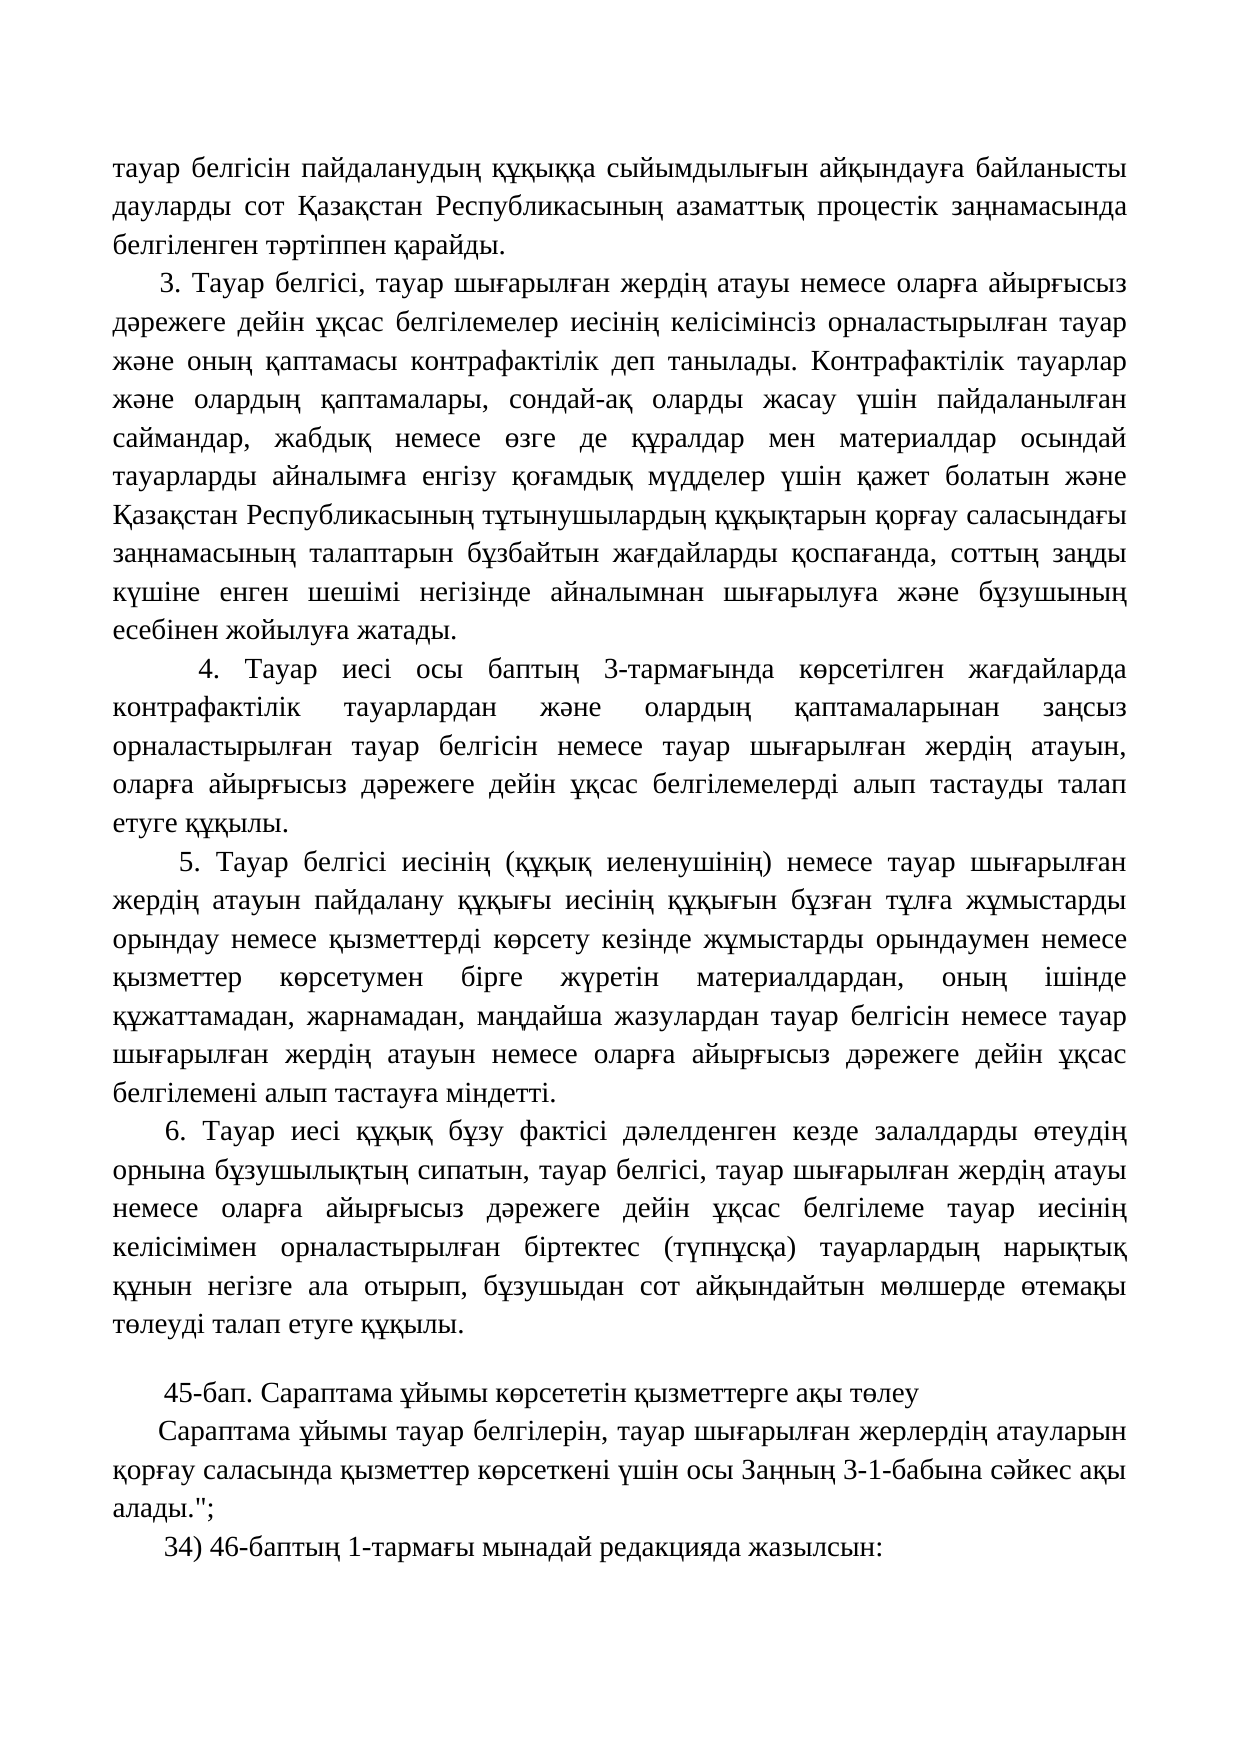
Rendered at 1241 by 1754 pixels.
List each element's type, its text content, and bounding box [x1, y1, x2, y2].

text 3. Тауар белгісі, тауар шығарылған жердің атауы немесе оларға айырғысыз дәрежеге дейiн ұқсас белгілемелер иесінің келісімінсіз орналастырылған тауар және оның қаптамасы контрафактілік деп танылады. Контрафактілік тауарлар және олардың қаптамалары, сондай-ақ оларды жасау үшін пайдаланылған саймандар, жабдық немесе өзге де құралдар мен материалдар осындай тауарларды айналымға енгізу қоғамдық мүдделер үшін қажет болатын және Қазақстан Республикасының тұтынушылардың құқықтарын қорғау саласындағы заңнамасының талаптарын бұзбайтын жағдайларды қоспағанда, соттың заңды күшіне енген шешімі негізінде айналымнан шығарылуға және бұзушының есебінен жойылуға жатады. [112, 266, 1128, 646]
text Сараптама ұйымы тауар белгілерін, тауар шығарылған жерлердің атауларын қорғау саласында қызметтер көрсеткені үшін осы Заңның 3-1-бабына сәйкес ақы алады."; [112, 1413, 1128, 1524]
text 34) 46-баптың 1-тармағы мынадай редакцияда жазылсын: [112, 1529, 1128, 1563]
text 4. Тауар иесі осы баптың 3-тармағында көрсетілген жағдайларда контрафактілік тауарлардан және олардың қаптамаларынан заңсыз орналастырылған тауар белгісін немесе тауар шығарылған жердің атауын, оларға айырғысыз дәрежеге дейін ұқсас белгілемелерді алып тастауды талап етуге құқылы. [112, 651, 1128, 839]
text 45-бап. Сараптама ұйымы көрсететін қызметтерге ақы төлеу [112, 1375, 1128, 1408]
text 6. Тауар иесі құқық бұзу фактісі дәлелденген кезде залалдарды өтеудің орнына бұзушылықтың сипатын, тауар белгісі, тауар шығарылған жердің атауы немесе оларға айырғысыз дәрежеге дейін ұқсас белгілеме тауар иесінің келісімімен орналастырылған біртектес (түпнұсқа) тауарлардың нарықтық құнын негізге ала отырып, бұзушыдан сот айқындайтын мөлшерде өтемақы төлеуді талап етуге құқылы. [112, 1113, 1128, 1340]
text 5. Тауар белгісі иесінің (құқық иеленушінің) немесе тауар шығарылған жердің атауын пайдалану құқығы иесінің құқығын бұзған тұлға жұмыстарды орындау немесе қызметтерді көрсету кезінде жұмыстарды орындаумен немесе қызметтер көрсетумен бірге жүретін материалдардан, оның ішінде құжаттамадан, жарнамадан, маңдайша жазулардан тауар белгісін немесе тауар шығарылған жердің атауын немесе оларға айырғысыз дәрежеге дейін ұқсас белгілемені алып тастауға міндетті. [112, 844, 1128, 1108]
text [112, 150, 1128, 261]
